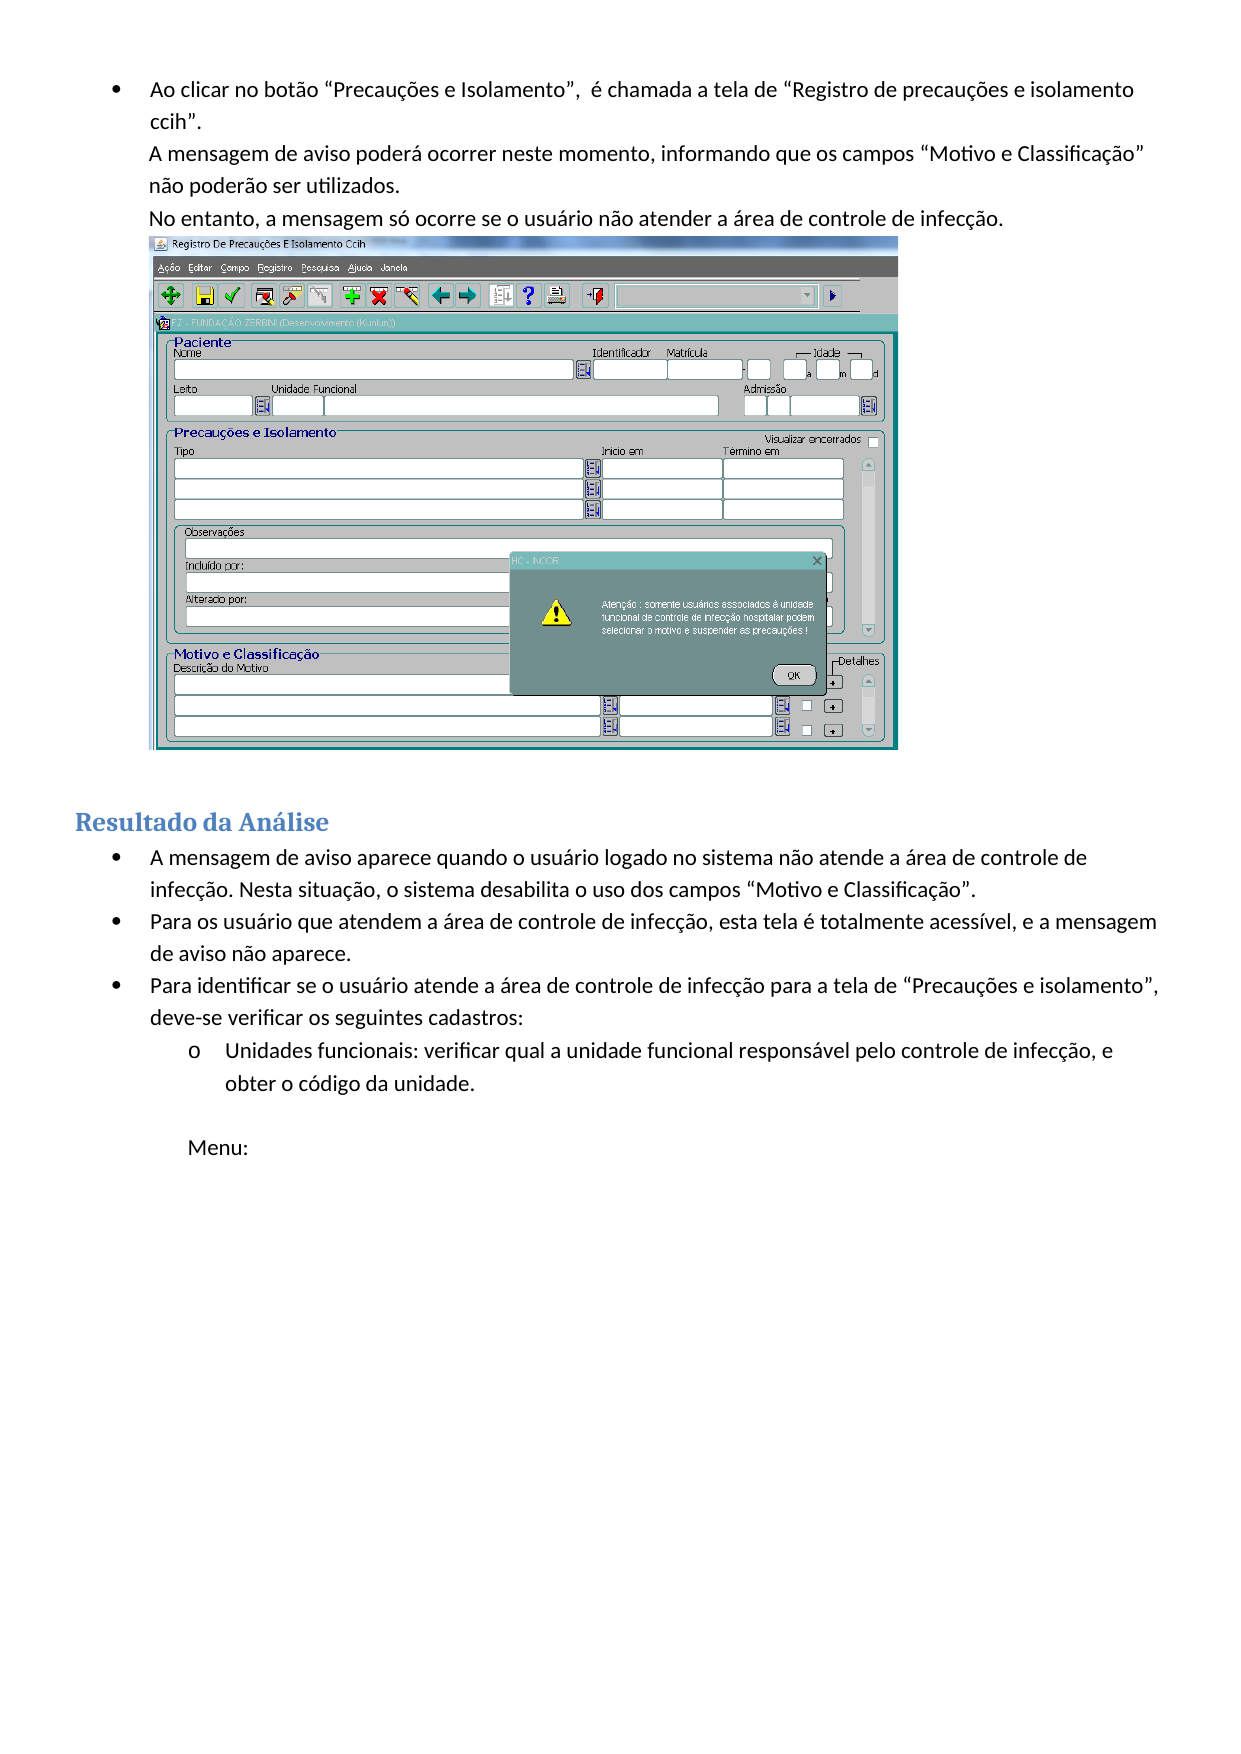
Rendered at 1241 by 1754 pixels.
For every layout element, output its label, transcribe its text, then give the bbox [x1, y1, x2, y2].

list Para os usuário que atendem a área de controle de infecção, esta tela é totalmente acessível, e a mensagem de aviso não aparece. [112, 907, 1165, 967]
list A mensagem de aviso aparece quando o usuário logado no sistema não atende a área de controle de infecção. Nesta situação, o sistema desabilita o uso dos campos “Motivo e Classificação”. [112, 843, 1165, 903]
picture [148, 236, 899, 750]
text No entanto, a mensagem só ocorre se o usuário não atender a área de controle de infecção. [149, 204, 1165, 232]
list Para identificar se o usuário atende a área de controle de infecção para a tela de “Precauções e isolamento”, deve-se verificar os seguintes cadastros: [112, 971, 1165, 1032]
text Menu: [187, 1133, 1165, 1161]
subtitle Resultado da Análise [75, 807, 1165, 838]
list Unidades funcionais: verificar qual a unidade funcional responsável pelo controle de infecção, e obter o código da unidade. [187, 1036, 1165, 1097]
list Ao clicar no botão “Precauções e Isolamento”, é chamada a tela de “Registro de precauções e isolamento ccih”. [112, 75, 1165, 135]
text A mensagem de aviso poderá ocorrer neste momento, informando que os campos “Motivo e Classificação” não poderão ser utilizados. [149, 139, 1165, 199]
